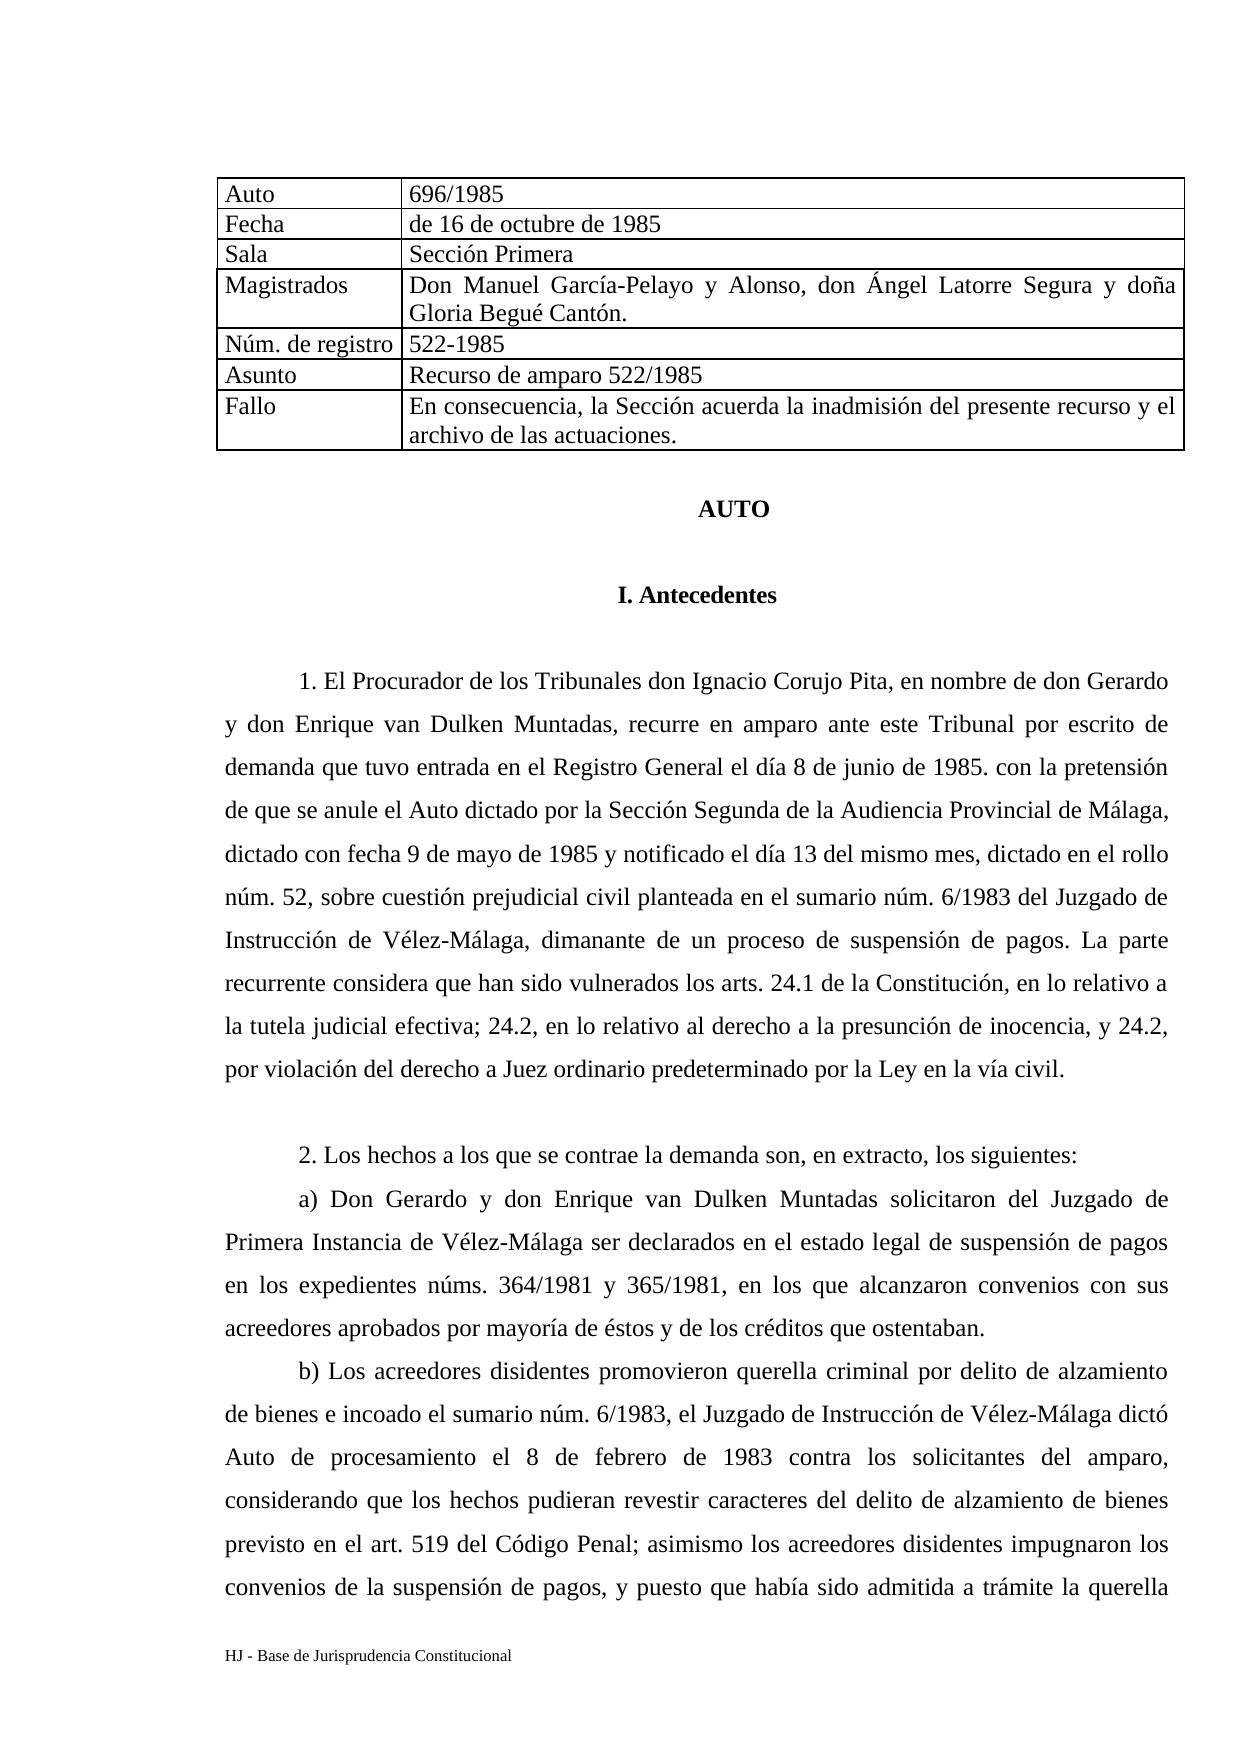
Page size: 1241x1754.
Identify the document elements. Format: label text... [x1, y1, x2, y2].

table_cell Recurso de amparo 522/1985 [403, 360, 1183, 389]
table_header 696/1985 [402, 179, 1184, 207]
text I. Antecedentes [224, 580, 1169, 609]
table_cell Fecha [218, 209, 401, 238]
table_header Auto [218, 179, 401, 207]
table_cell Don Manuel García-Pelayo y Alonso, don Ángel Latorre Segura y doña Gloria Begué Cantón. [403, 270, 1183, 327]
table_cell En consecuencia, la Sección acuerda la inadmisión del presente recurso y el archivo de las actuaciones. [403, 391, 1183, 448]
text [224, 1356, 1169, 1601]
table_cell Sección Primera [402, 240, 1184, 268]
table_cell Magistrados [218, 270, 401, 327]
table_cell Núm. de registro [218, 329, 401, 358]
table_cell 522-1985 [403, 329, 1183, 358]
table_cell Fallo [218, 391, 401, 448]
text a) Don Gerardo y don Enrique van Dulken Muntadas solicitaron del Juzgado de Primera Instancia de Vélez-Málaga ser declarados en el estado legal de suspensión de pagos en los expedientes núms. 364/1981 y 365/1981, en los que alcanzaron convenios con sus acreedores aprobados por mayoría de éstos y de los créditos que ostentaban. [224, 1184, 1169, 1342]
text AUTO [224, 494, 1169, 522]
text 1. El Procurador de los Tribunales don Ignacio Corujo Pita, en nombre de don Gerardo y don Enrique van Dulken Muntadas, recurre en amparo ante este Tribunal por escrito de demanda que tuvo entrada en el Registro General el día 8 de junio de 1985. con la pretensión de que se anule el Auto dictado por la Sección Segunda de la Audiencia Provincial de Málaga, dictado con fecha 9 de mayo de 1985 y notificado el día 13 del mismo mes, dictado en el rollo núm. 52, sobre cuestión prejudicial civil planteada en el sumario núm. 6/1983 del Juzgado de Instrucción de Vélez-Málaga, dimanante de un proceso de suspensión de pagos. La parte recurrente considera que han sido vulnerados los arts. 24.1 de la Constitución, en lo relativo a la tutela judicial efectiva; 24.2, en lo relativo al derecho a la presunción de inocencia, y 24.2, por violación del derecho a Juez ordinario predeterminado por la Ley en la vía civil. [224, 666, 1169, 1083]
text 2. Los hechos a los que se contrae la demanda son, en extracto, los siguientes: [224, 1141, 1169, 1169]
table_cell de 16 de octubre de 1985 [402, 209, 1184, 238]
table_cell Sala [218, 240, 401, 268]
table_cell Asunto [218, 360, 401, 389]
